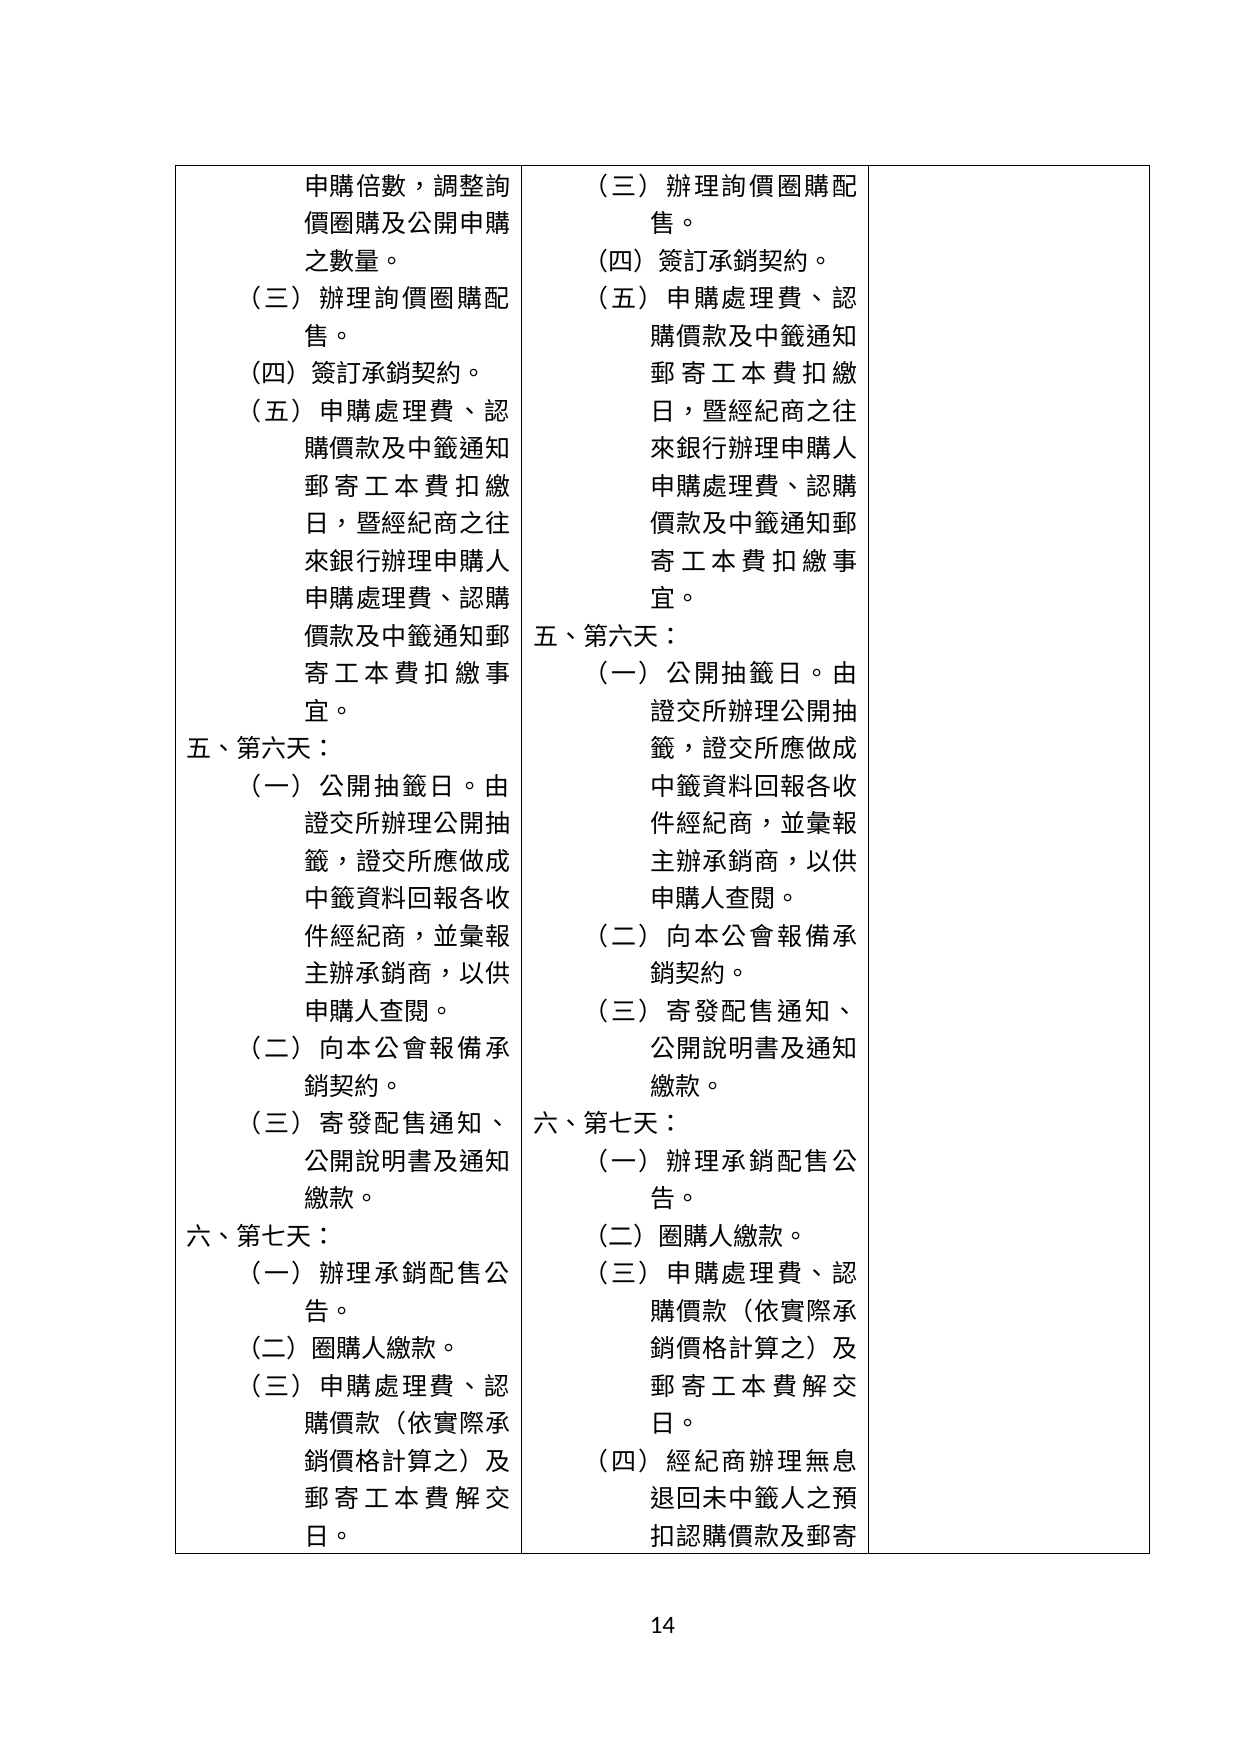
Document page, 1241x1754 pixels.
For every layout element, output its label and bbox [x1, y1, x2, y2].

table_cell [176, 166, 521, 1553]
table_cell [869, 166, 1149, 1553]
table_cell [522, 166, 868, 1553]
